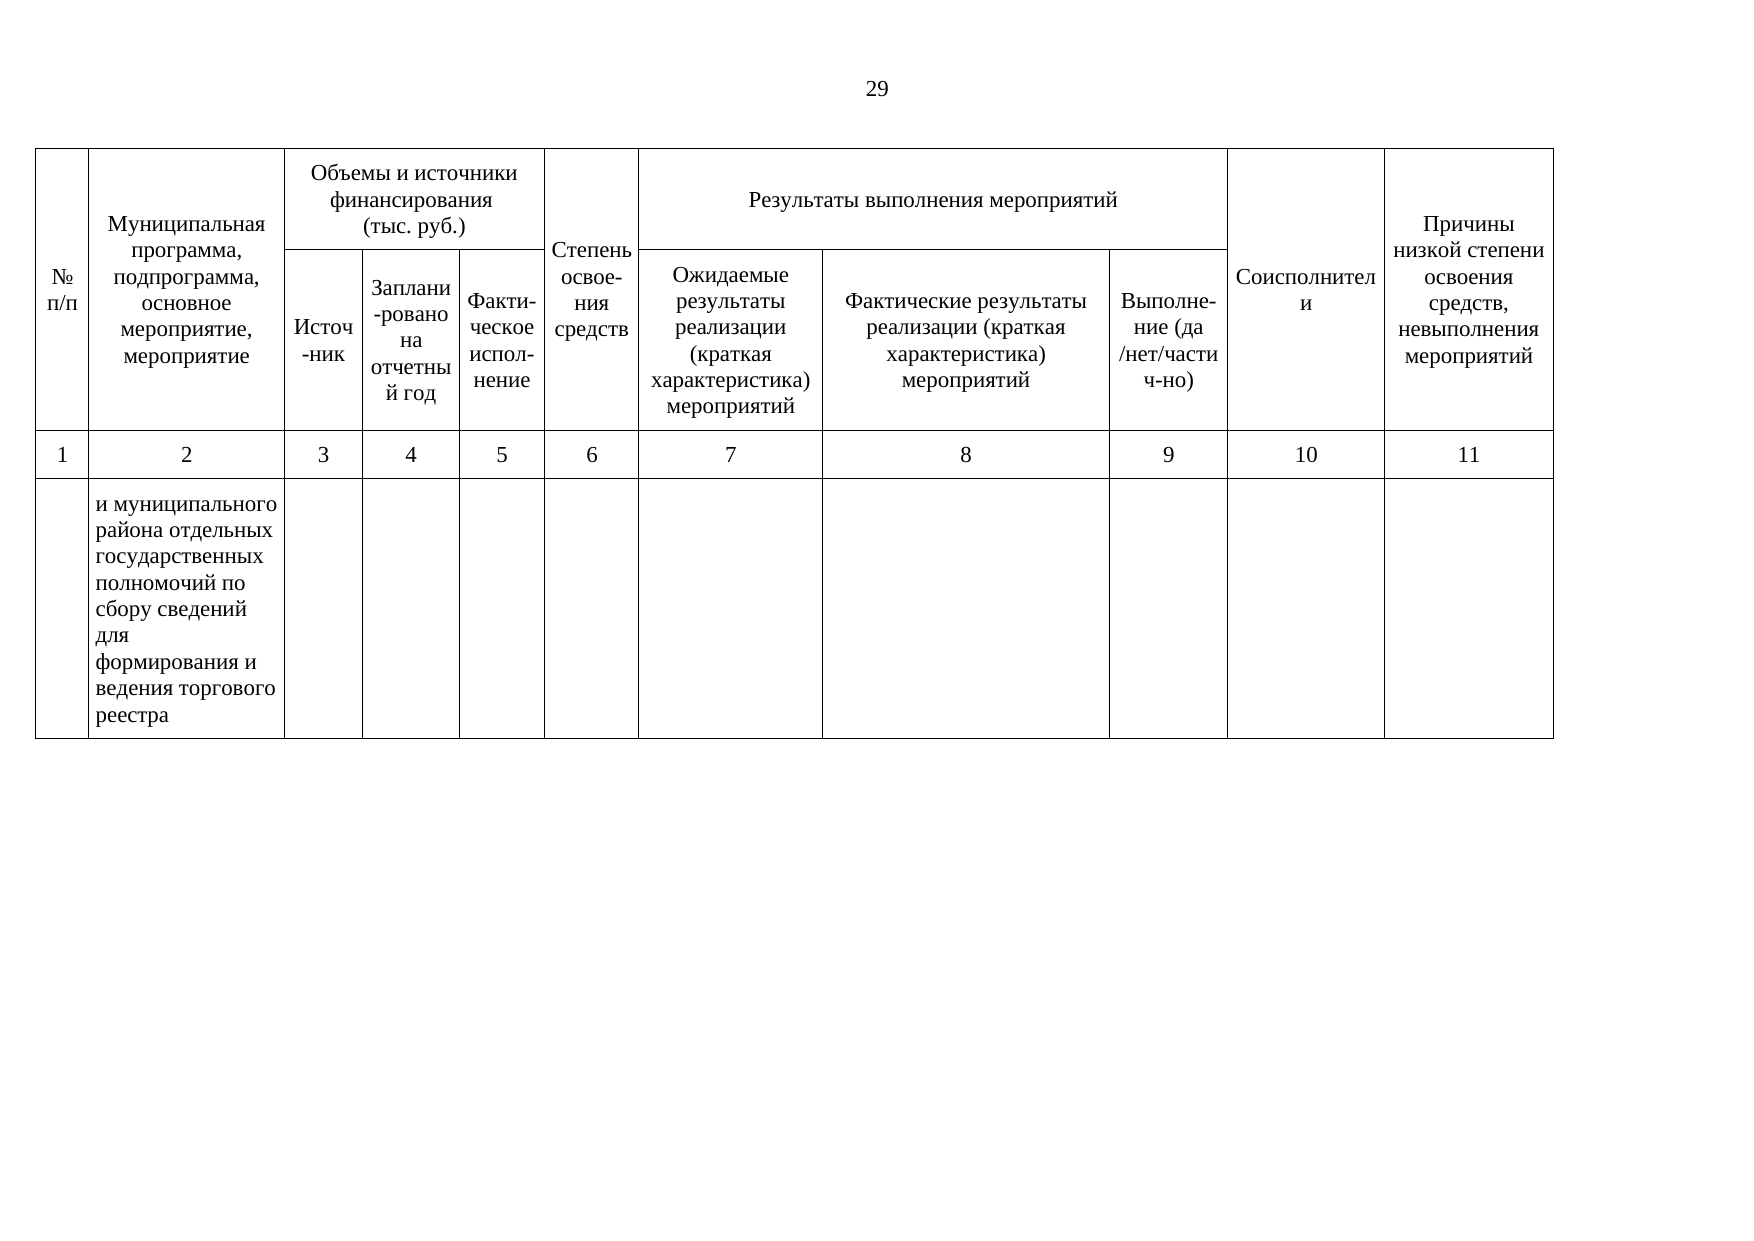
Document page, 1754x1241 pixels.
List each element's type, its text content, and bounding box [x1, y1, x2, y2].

table_header Причины низкой степени освоения средств, невыполнения мероприятий [1385, 149, 1553, 429]
table_cell Фактические результаты реализации (краткая характеристика) мероприятий [823, 250, 1109, 429]
table_cell 9 [1110, 431, 1227, 478]
table_cell 11 [1385, 431, 1553, 478]
table_header Степень освое-ния средств [545, 149, 638, 429]
table_cell Заплани-ровано на отчетный год [363, 250, 459, 429]
table_cell 10 [1228, 431, 1384, 478]
table_header № п/п [36, 149, 88, 429]
table_cell 6 [545, 431, 638, 478]
table_cell 1 [36, 431, 88, 478]
table_cell ВБ [285, 479, 362, 738]
table_cell Ожидаемые результаты реализации (краткая характеристика) мероприятий [639, 250, 822, 429]
table_cell 7 [639, 431, 822, 478]
table_cell 4 [363, 431, 459, 478]
table_cell 5 [460, 431, 544, 478]
table_header Соисполнители [1228, 149, 1384, 429]
table_cell - [363, 479, 459, 738]
table_cell Выполне-ние (да /нет/частич-но) [1110, 250, 1227, 429]
table_cell - [460, 479, 544, 738]
table_cell 3 [285, 431, 362, 478]
table_header Объемы и источники финансирования (тыс. руб.) [285, 149, 544, 249]
table_cell Источ-ник [285, 250, 362, 429]
table_cell 8 [823, 431, 1109, 478]
table_cell Факти-ческое испол-нение [460, 250, 544, 429]
table_cell 2 [89, 431, 284, 478]
table_header Муниципальная программа, подпрограмма, основное мероприятие, мероприятие [89, 149, 284, 429]
table_header Результаты выполнения мероприятий [639, 149, 1227, 249]
table_cell - [545, 479, 638, 738]
